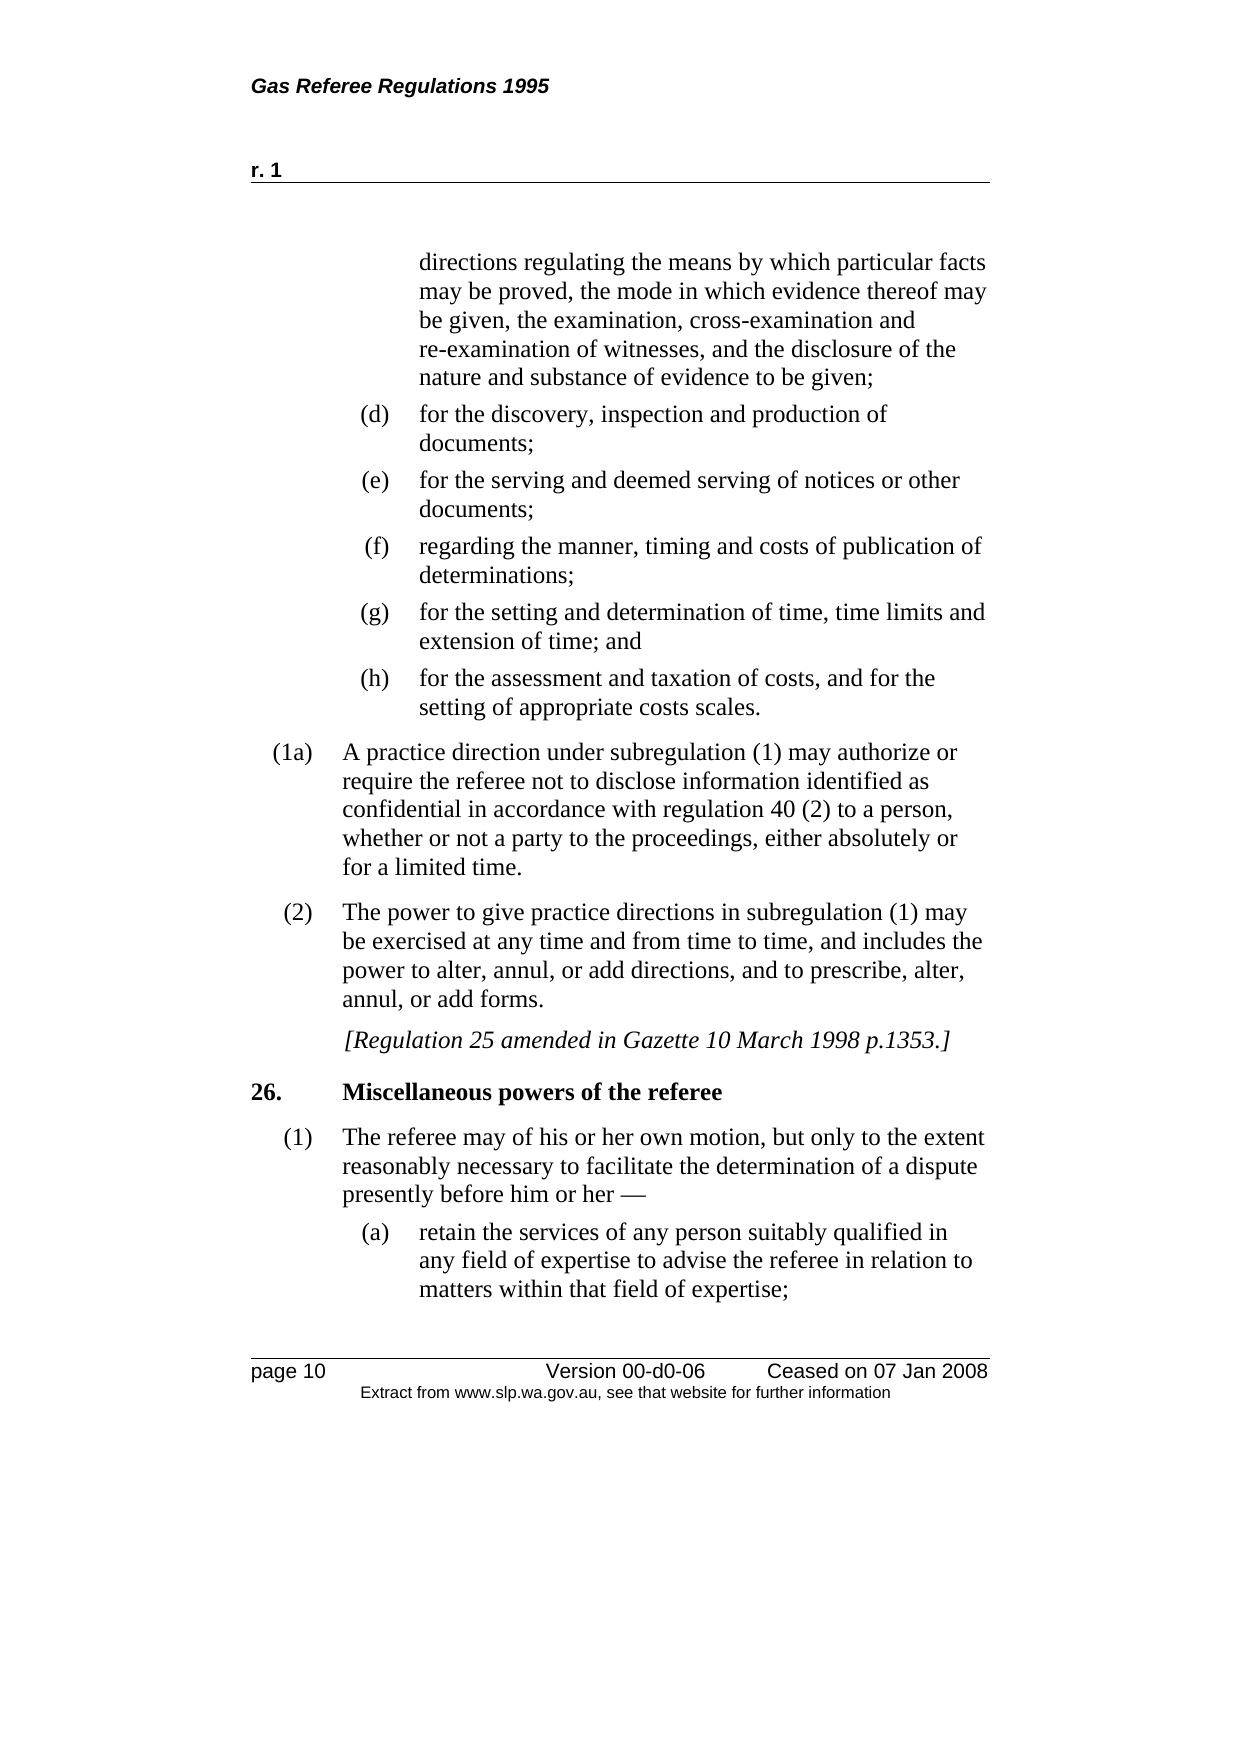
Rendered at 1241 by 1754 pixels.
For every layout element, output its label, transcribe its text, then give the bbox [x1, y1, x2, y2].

text (e) for the serving and deemed serving of notices or other documents; [251, 465, 990, 523]
text (f) regarding the manner, timing and costs of publication of determinations; [251, 531, 990, 589]
subtitle 26. Miscellaneous powers of the referee [251, 1077, 990, 1105]
text (2) The power to give practice directions in subregulation (1) may be exercised at any time and from time to time, and includes the power to alter, annul, or add directions, and to prescribe, alter, annul, or add forms. [251, 897, 990, 1012]
text (1a) A practice direction under subregulation (1) may authorize or require the referee not to disclose information identified as confidential in accordance with regulation 40 (2) to a person, whether or not a party to the proceedings, either absolutely or for a limited time. [251, 737, 990, 881]
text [251, 247, 990, 391]
text [Regulation 25 amended in Gazette 10 March 1998 p.1353.] [251, 1025, 990, 1054]
text (h) for the assessment and taxation of costs, and for the setting of appropriate costs scales. [251, 663, 990, 720]
text (1) The referee may of his or her own motion, but only to the extent reasonably necessary to facilitate the determination of a dispute presently before him or her — [251, 1122, 990, 1208]
text (d) for the discovery, inspection and production of documents; [251, 399, 990, 457]
text (a) retain the services of any person suitably qualified in any field of expertise to advise the referee in relation to matters within that field of expertise; [251, 1217, 990, 1303]
text (g) for the setting and determination of time, time limits and extension of time; and [251, 597, 990, 654]
